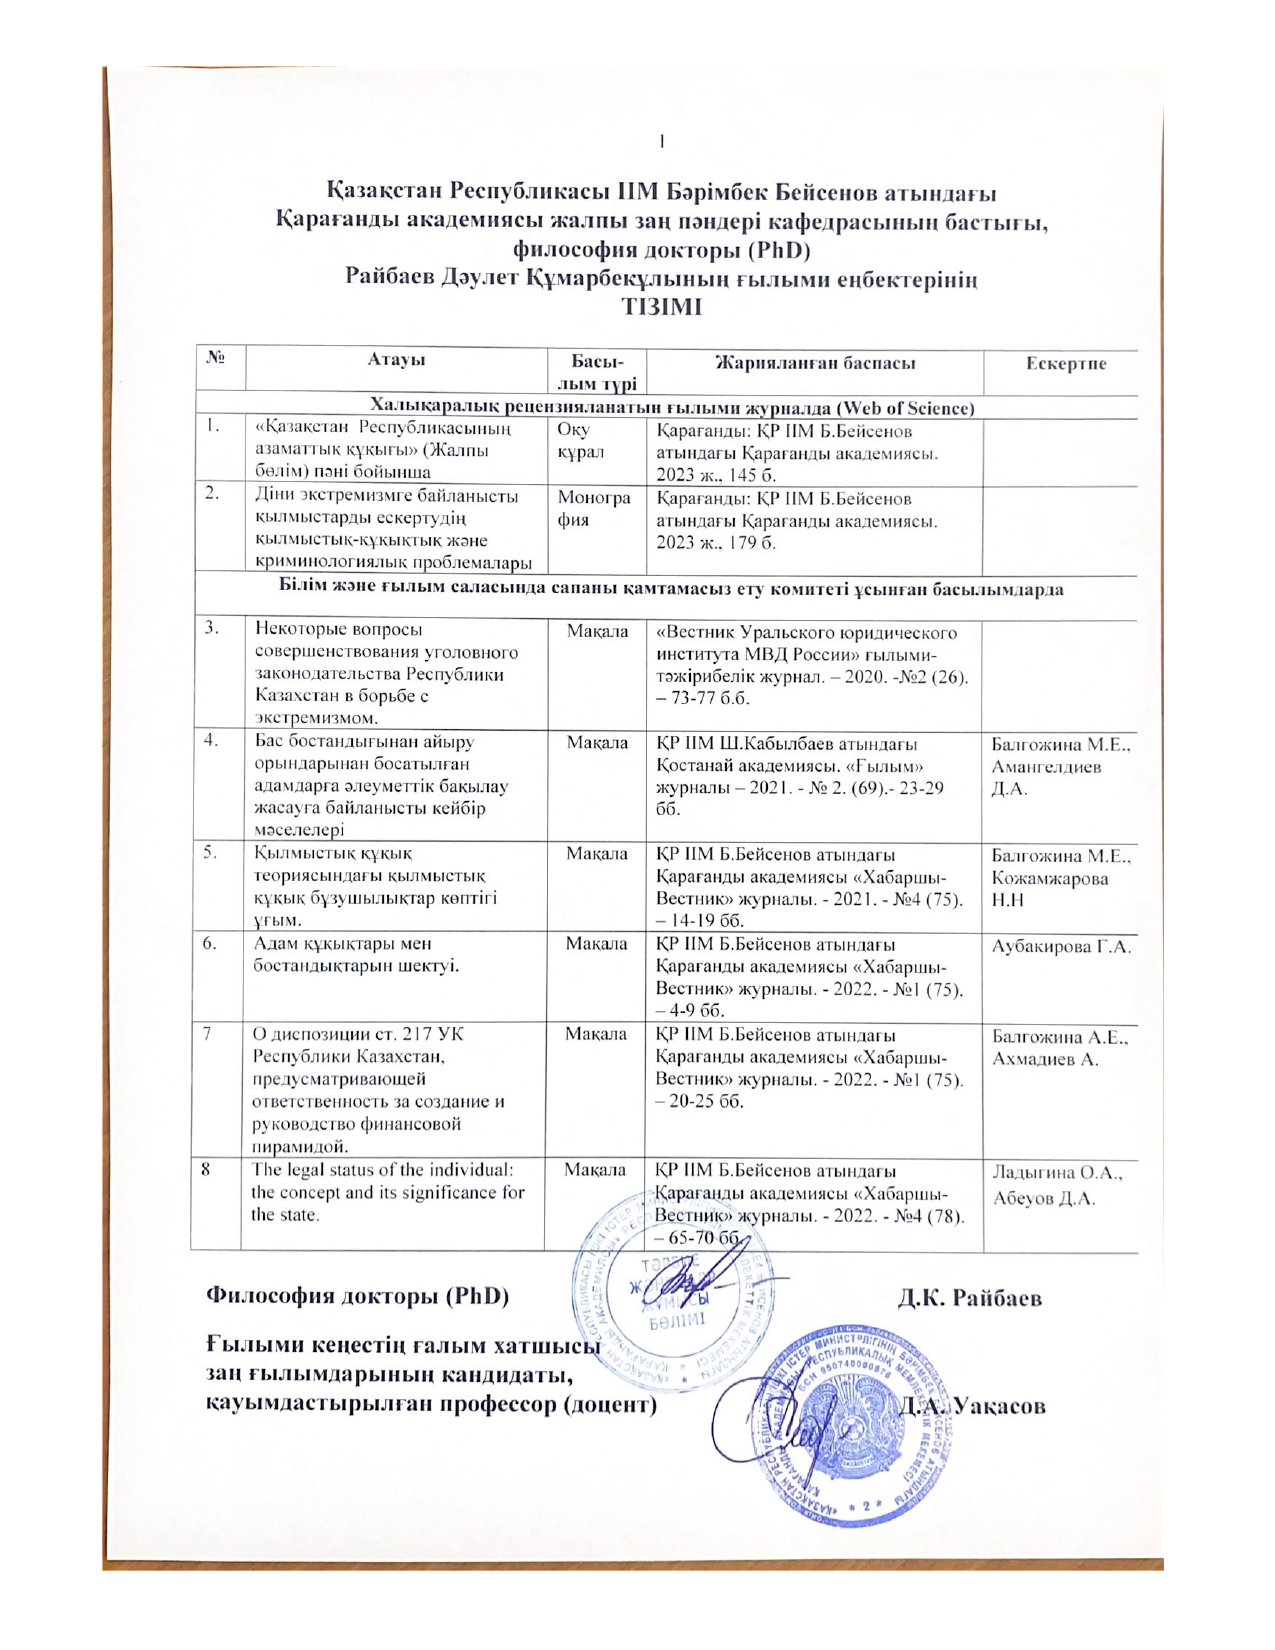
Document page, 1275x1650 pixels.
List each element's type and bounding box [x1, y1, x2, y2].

picture [102, 66, 1164, 1571]
